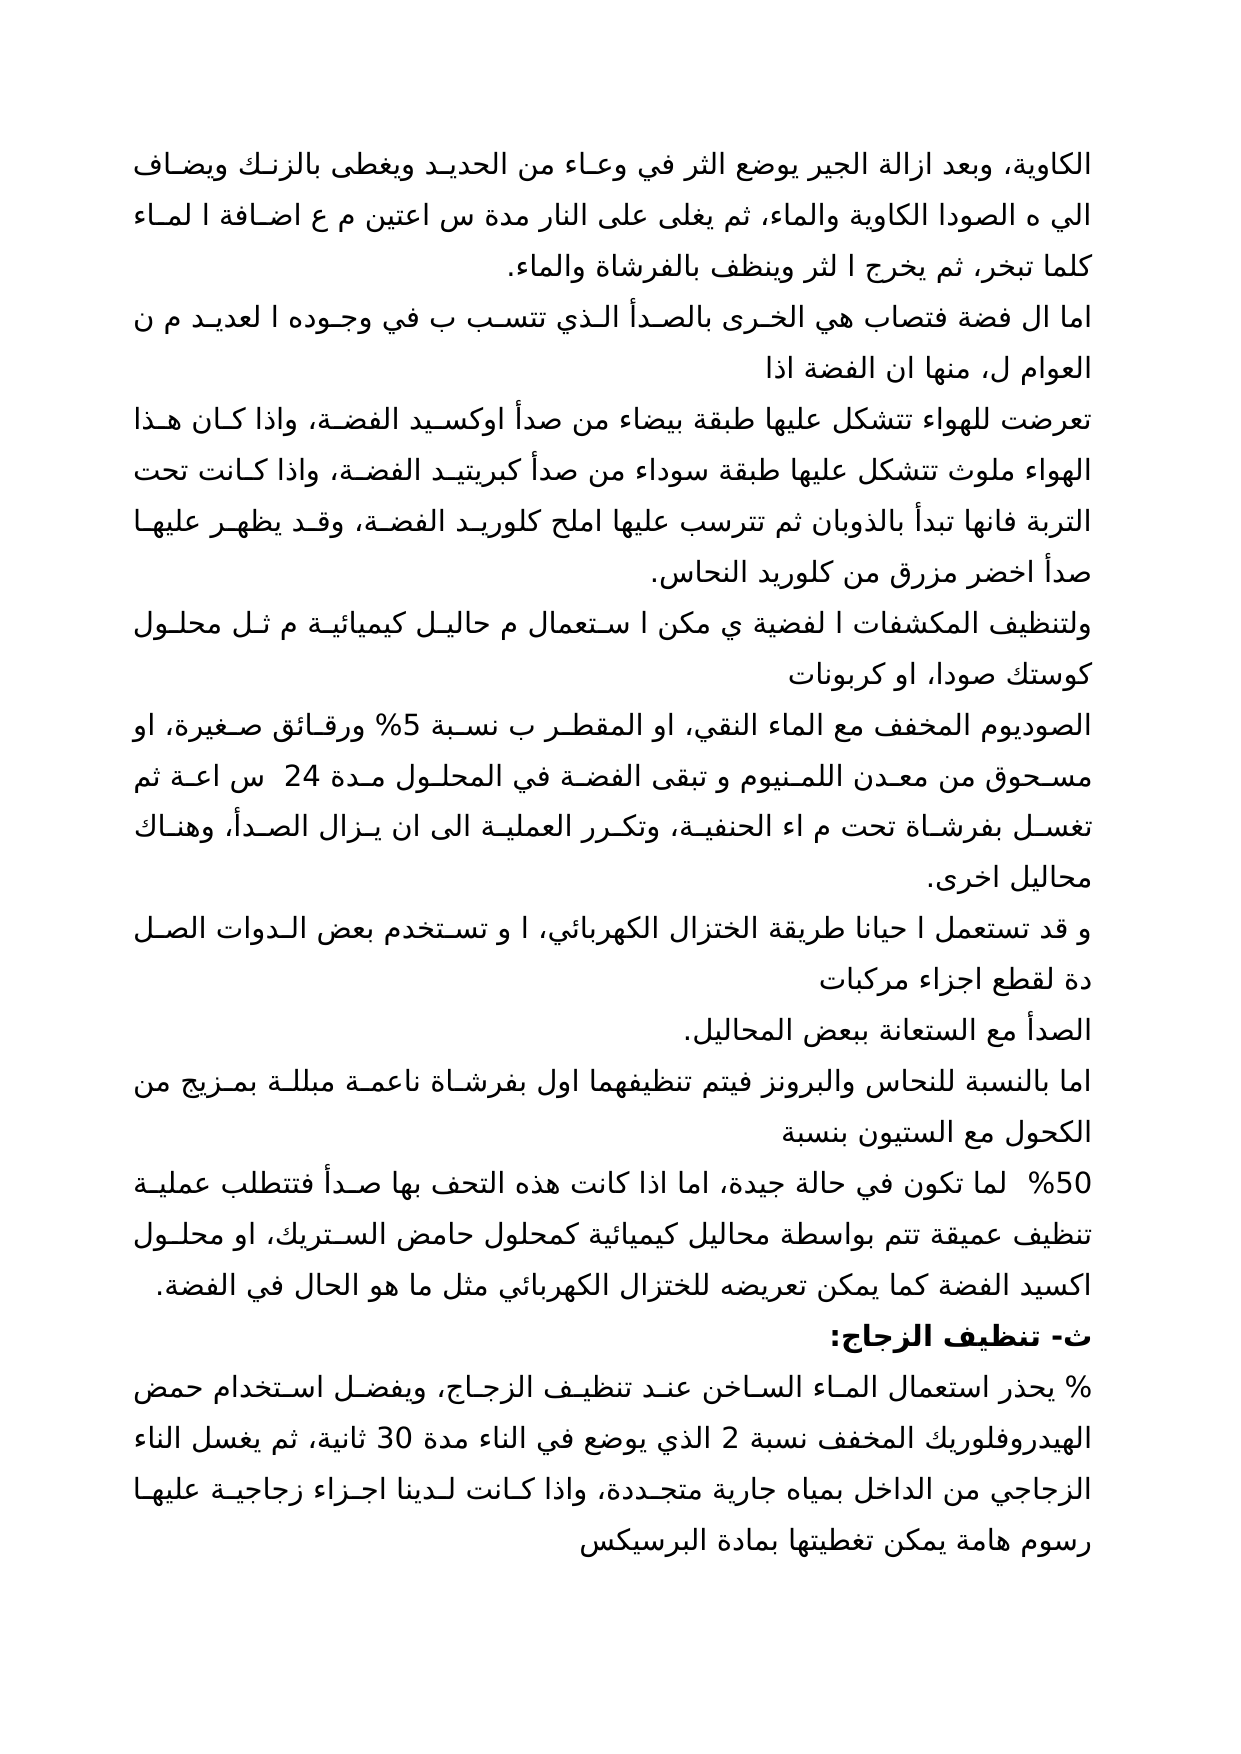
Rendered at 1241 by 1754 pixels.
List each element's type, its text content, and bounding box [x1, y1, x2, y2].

text اما بالنسبة للنحاس والبرونز فيتم تنظيفهما اول بفرشاة ناعمة مبللة بمزيج من الكحول مع الستيون بنسبة [133, 1064, 1093, 1149]
text تعرضت للهواء تتشكل عليها طبقة بيضاء من صدأ اوكسيد الفضة، واذا كان هذا الهواء ملوث تتشكل عليها طبقة سوداء من صدأ كبريتيد الفضة، واذا كانت تحت التربة فانها تبدأ بالذوبان ثم تترسب عليها املح كلوريد الفضة، وقد يظهر عليها صدأ اخضر مزرق من كلوريد النحاس. [133, 402, 1093, 589]
text % يحذر استعمال الماء الساخن عند تنظيف الزجاج، ويفضل استخدام حمض الهيدروفلوريك المخفف نسبة 2 الذي يوضع في الناء مدة 30 ثانية، ثم يغسل الناء الزجاجي من الداخل بمياه جارية متجددة، واذا كانت لدينا اجزاء زجاجية عليها رسوم هامة يمكن تغطيتها بمادة البرسيكس [133, 1370, 1093, 1557]
text و قد تستعمل ا حيانا طريقة الختزال الكهربائي، ا و تستخدم بعض الدوات الصل دة لقطع اجزاء مركبات [133, 912, 1093, 997]
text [133, 148, 1093, 283]
text الصوديوم المخفف مع الماء النقي، او المقطر ب نسبة 5% ورقائق صغيرة، او مسحوق من معدن اللمنيوم و تبقى الفضة في المحلول مدة 24 س اعة ثم تغسل بفرشاة تحت م اء الحنفية، وتكرر العملية الى ان يزال الصدأ، وهناك محاليل اخرى. [133, 708, 1093, 895]
text الصدأ مع الستعانة ببعض المحاليل. [133, 1013, 1093, 1047]
text %50 لما تكون في حالة جيدة، اما اذا كانت هذه التحف بها صدأ فتتطلب عملية تنظيف عميقة تتم بواسطة محاليل كيميائية كمحلول حامض الستريك، او محلول اكسيد الفضة كما يمكن تعريضه للختزال الكهربائي مثل ما هو الحال في الفضة. [133, 1166, 1093, 1302]
text اما ال فضة فتصاب هي الخرى بالصدأ الذي تتسب ب في وجوده ا لعديد م ن العوام ل، منها ان الفضة اذا [133, 300, 1093, 385]
text ولتنظيف المكشفات ا لفضية ي مكن ا ستعمال م حاليل كيميائية م ثل محلول كوستك صودا، او كربونات [133, 606, 1093, 691]
text ث- تنظيف الزجاج: [133, 1319, 1093, 1353]
